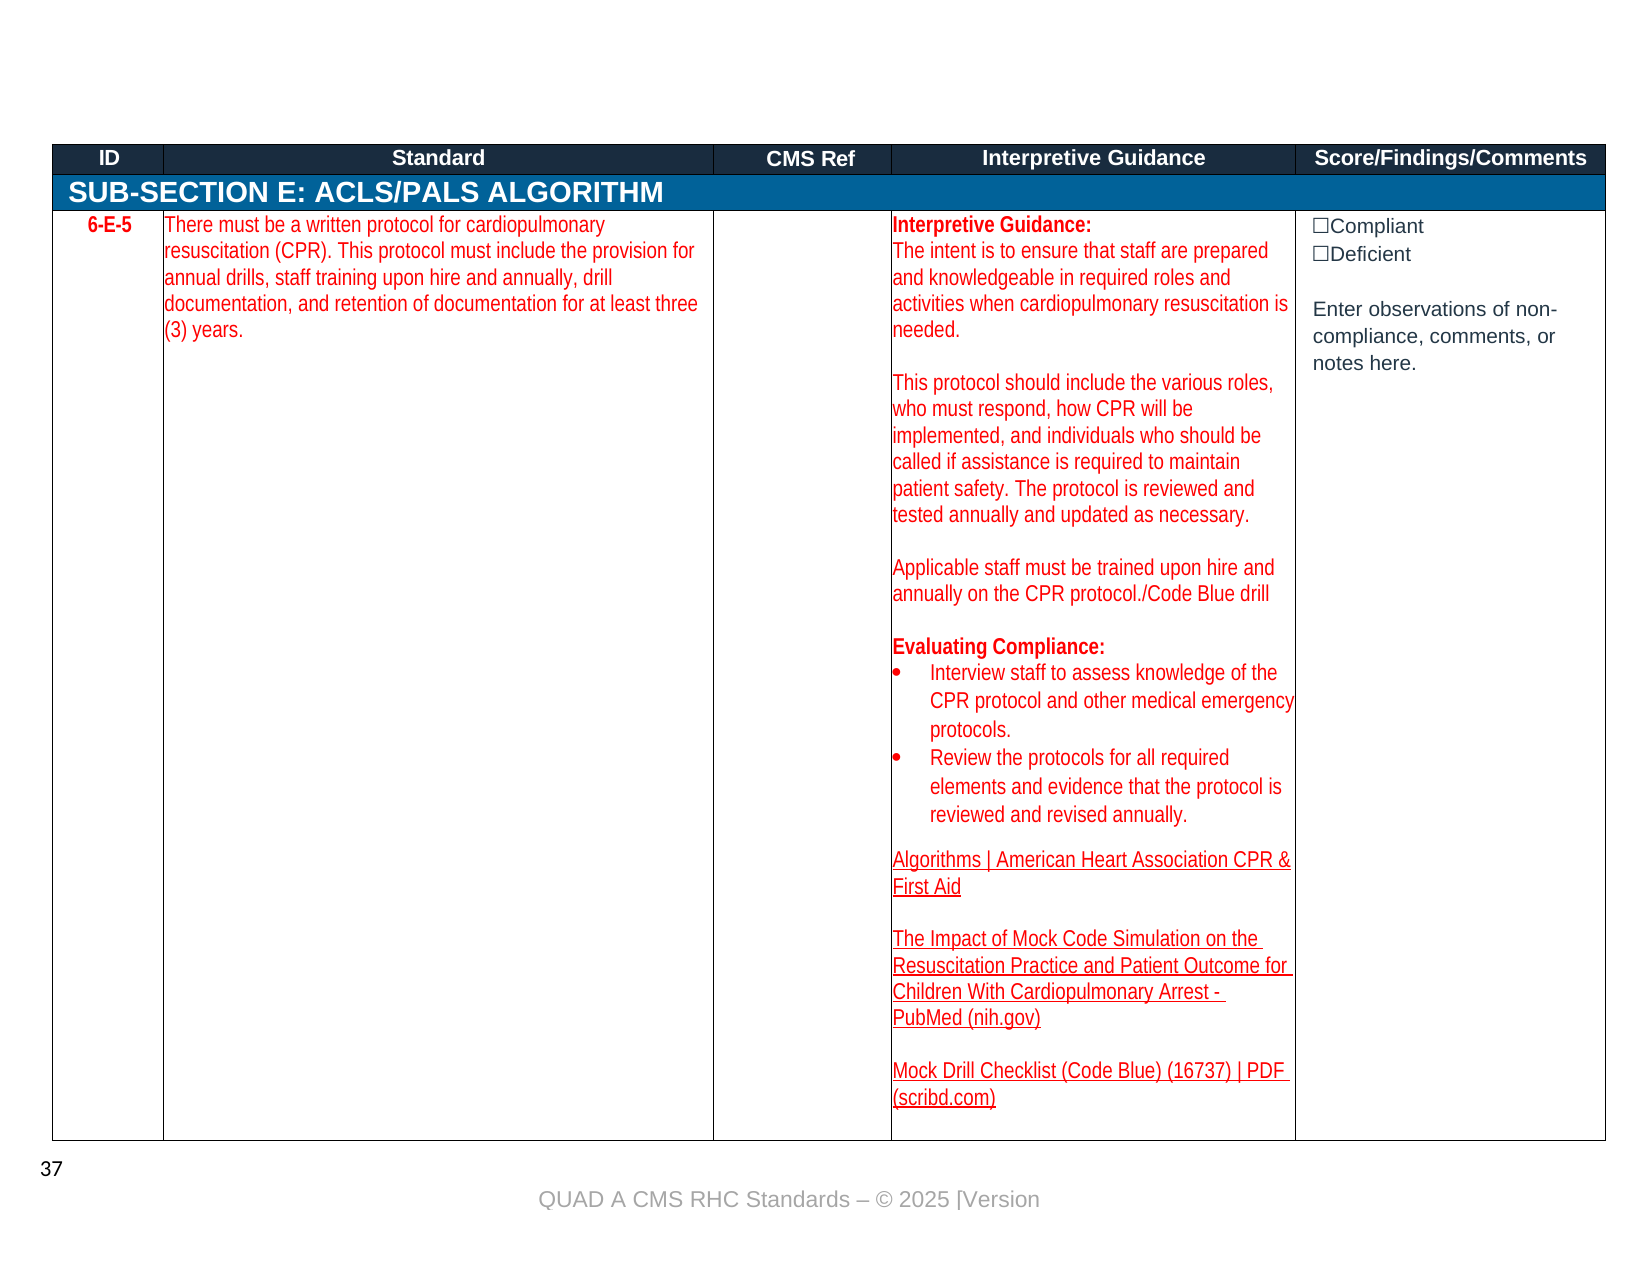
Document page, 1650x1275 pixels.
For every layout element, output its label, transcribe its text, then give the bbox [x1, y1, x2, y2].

table_cell [714, 211, 891, 1140]
table_header Score/Findings/Comments [1296, 145, 1605, 174]
table_cell 6-E-5 [53, 211, 163, 1140]
table_header ID [53, 145, 163, 174]
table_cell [1296, 211, 1605, 1140]
table_header CMS Ref [714, 145, 891, 174]
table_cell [164, 211, 713, 1140]
table_header Standard [164, 145, 713, 174]
table_cell Interpretive Guidance: The intent is to ensure that staff are prepared and knowledgeable in required roles and activities when cardiopulmonary resuscitation is needed. This protocol should include the various roles, who must respond, how CPR will be implemented, and individuals who should be called if assistance is required to maintain patient safety. The protocol is reviewed and tested annually and updated as necessary. Applicable staff must be trained upon hire and annually on the CPR protocol./Code Blue drill Evaluating Compliance: Interview staff to assess knowledge of the CPR protocol and other medical emergency protocols. Review the protocols for all required elements and evidence that the protocol is reviewed and revised annually. Algorithms | American Heart Association CPR & First Aid The Impact of Mock Code Simulation on the Resuscitation Practice and Patient Outcome for Children With Cardiopulmonary Arrest - PubMed (nih.gov) Mock Drill Checklist (Code Blue) (16737) | PDF (scribd.com) [892, 211, 1295, 1140]
table_cell Sub-section E: ACLS/PALS Algorithm [53, 175, 1605, 210]
table_header Interpretive Guidance [892, 145, 1295, 174]
